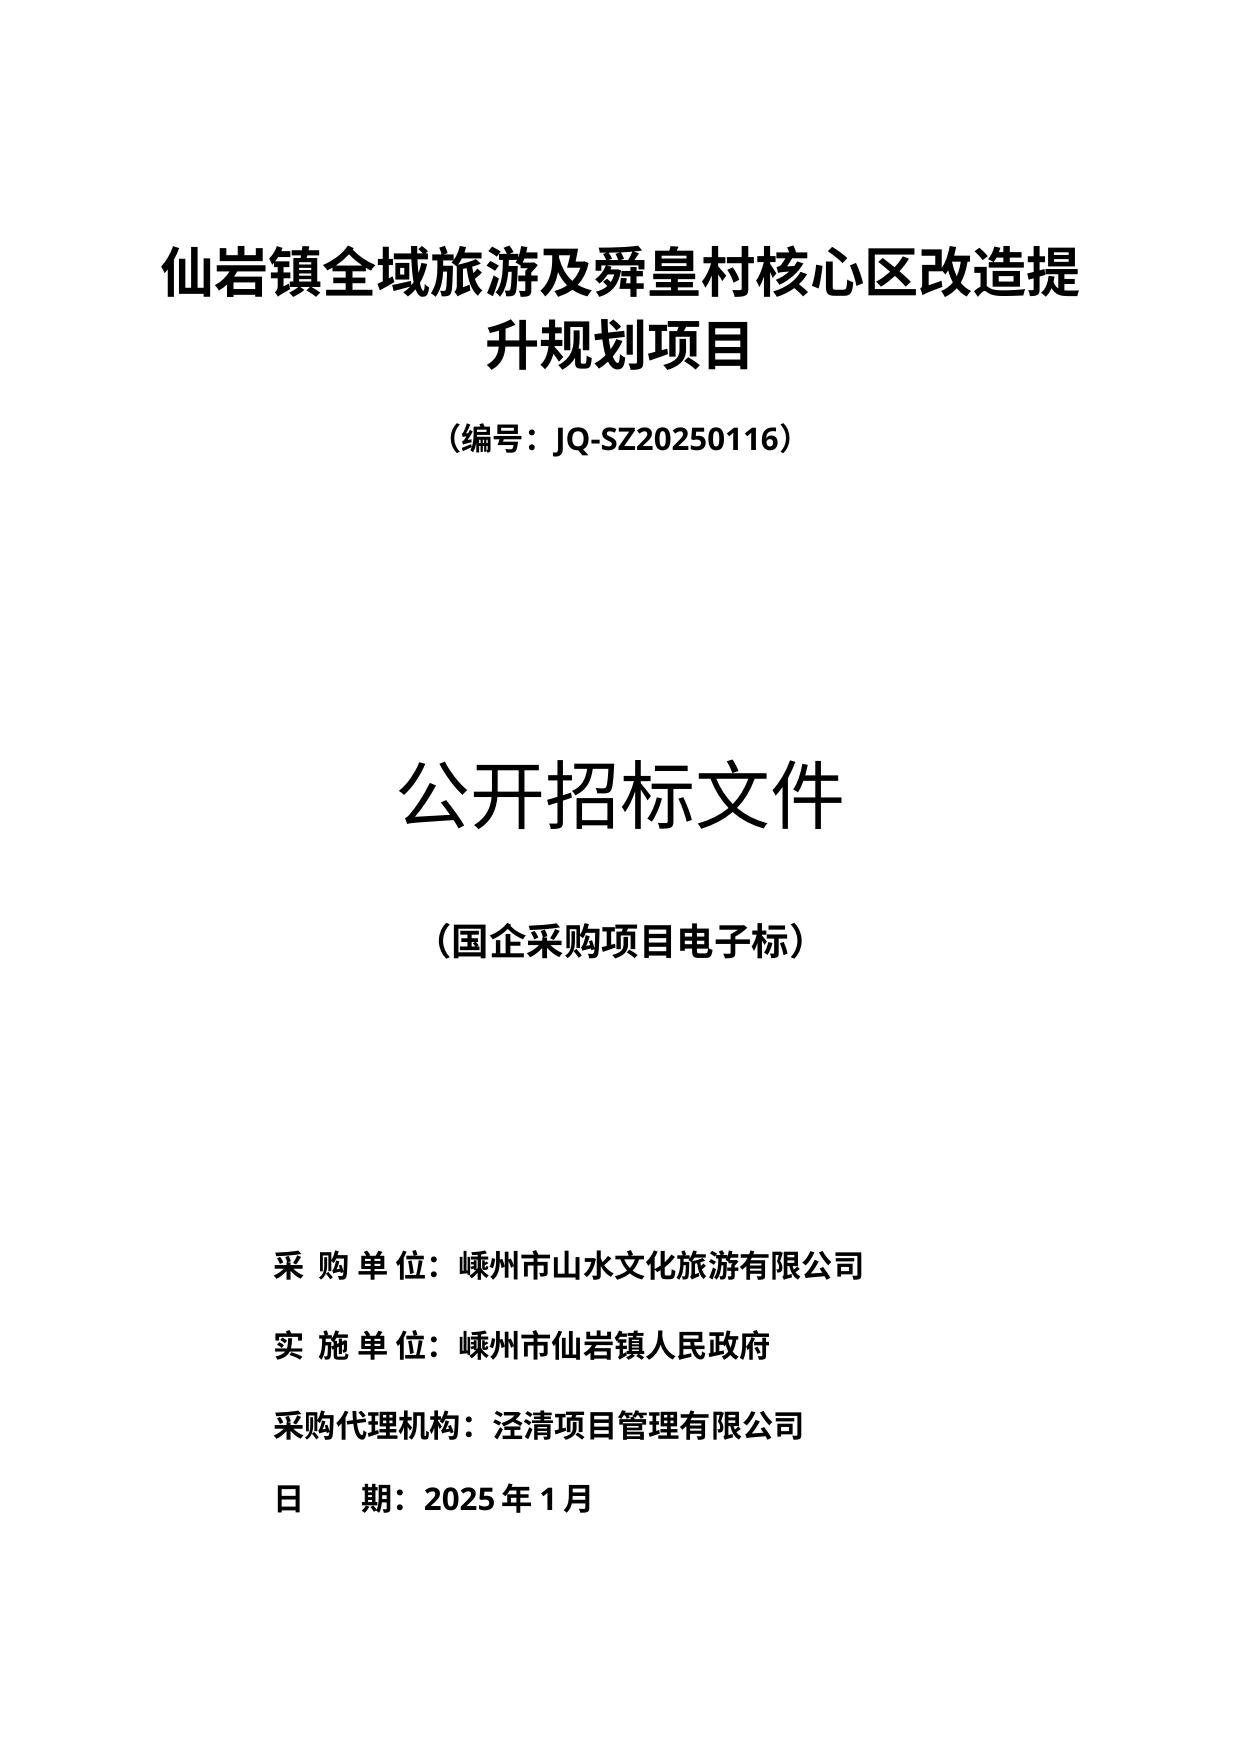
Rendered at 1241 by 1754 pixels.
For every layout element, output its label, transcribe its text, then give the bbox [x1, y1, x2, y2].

text 仙岩镇全域旅游及舜皇村核心区改造提升规划项目 [148, 234, 1092, 379]
text 公开招标文件 [148, 737, 1092, 845]
text 采 购 单 位：嵊州市山水文化旅游有限公司 [148, 1219, 1092, 1292]
text （国企采购项目电子标） [148, 912, 1092, 966]
text 日 期：2025年1月 [148, 1452, 1092, 1525]
text 实 施 单 位：嵊州市仙岩镇人民政府 [148, 1321, 1092, 1367]
text （编号：JQ-SZ20250116） [148, 392, 1092, 465]
text 采购代理机构：泾清项目管理有限公司 [148, 1379, 1092, 1452]
